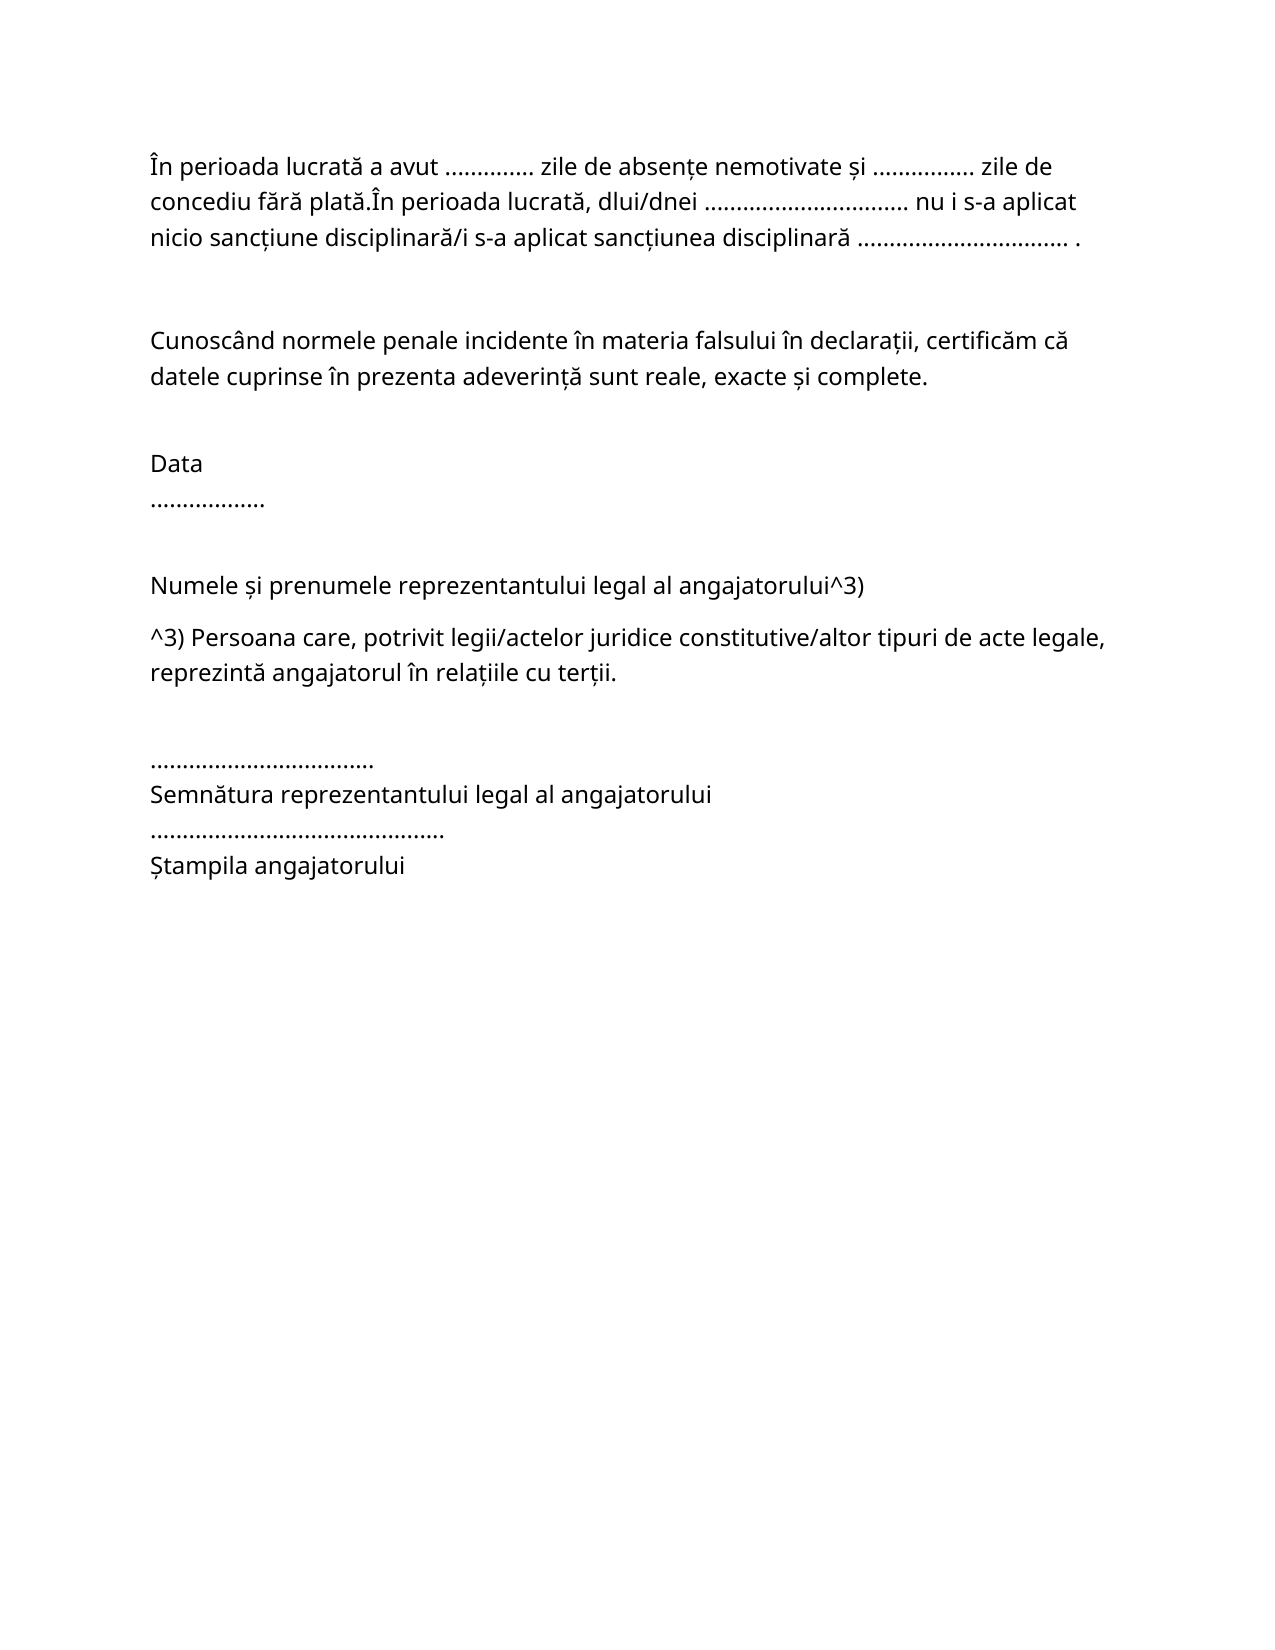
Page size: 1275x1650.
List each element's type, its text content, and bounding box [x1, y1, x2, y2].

text În perioada lucrată a avut .............. zile de absențe nemotivate și ................ zile de concediu fără plată.În perioada lucrată, dlui/dnei ................................ nu i s-a aplicat nicio sancțiune disciplinară/i s-a aplicat sancțiunea disciplinară ................................. . [150, 150, 1125, 253]
text Numele și prenumele reprezentantului legal al angajatorului^3) [150, 533, 1125, 601]
text Cunoscând normele penale incidente în materia falsului în declarații, certificăm că datele cuprinse în prezenta adeverință sunt reale, exacte și complete. [150, 324, 1125, 392]
text Data .................. [150, 411, 1125, 514]
text ................................... Semnătura reprezentantului legal al angajatorului .............................................. Ștampila angajatorului [150, 708, 1125, 881]
text ^3) Persoana care, potrivit legii/actelor juridice constitutive/altor tipuri de acte legale, reprezintă angajatorul în relațiile cu terții. [150, 621, 1125, 688]
